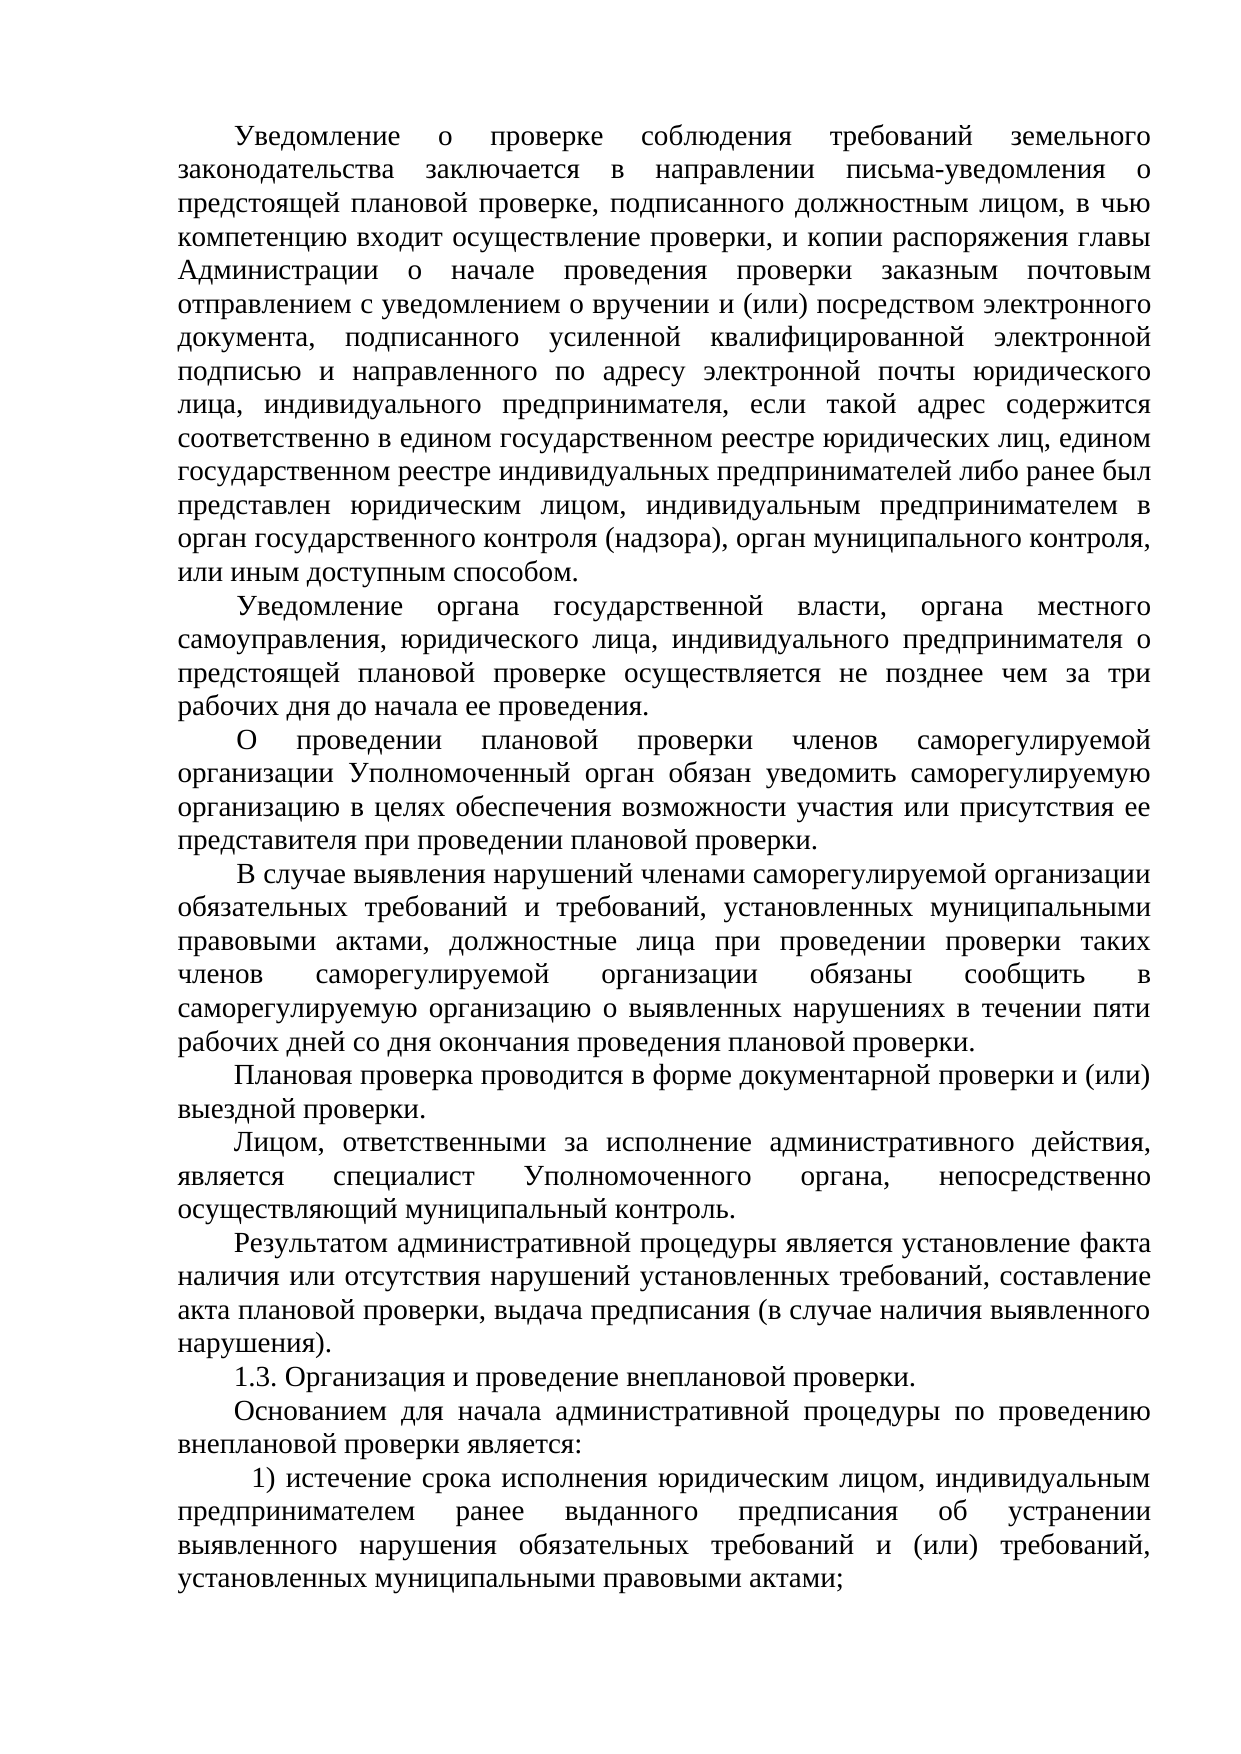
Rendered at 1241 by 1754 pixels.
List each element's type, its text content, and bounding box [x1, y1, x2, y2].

text 1.3. Организация и проведение внеплановой проверки. [177, 1359, 1152, 1393]
text В случае выявления нарушений членами саморегулируемой организации обязательных требований и требований, установленных муниципальными правовыми актами, должностные лица при проведении проверки таких членов саморегулируемой организации обязаны сообщить в саморегулируемую организацию о выявленных нарушениях в течении пяти рабочих дней со дня окончания проведения плановой проверки. [177, 856, 1152, 1057]
text Лицом, ответственными за исполнение административного действия, является специалист Уполномоченного органа, непосредственно осуществляющий муниципальный контроль. [177, 1124, 1152, 1225]
text Результатом административной процедуры является установление факта наличия или отсутствия нарушений установленных требований, составление акта плановой проверки, выдача предписания (в случае наличия выявленного нарушения). [177, 1225, 1152, 1359]
text О проведении плановой проверки членов саморегулируемой организации Уполномоченный орган обязан уведомить саморегулируемую организацию в целях обеспечения возможности участия или присутствия ее представителя при проведении плановой проверки. [177, 722, 1152, 856]
text 1) истечение срока исполнения юридическим лицом, индивидуальным предпринимателем ранее выданного предписания об устранении выявленного нарушения обязательных требований и (или) требований, установленных муниципальными правовыми актами; [177, 1460, 1152, 1594]
text Уведомление органа государственной власти, органа местного самоуправления, юридического лица, индивидуального предпринимателя о предстоящей плановой проверке осуществляется не позднее чем за три рабочих дня до начала ее проведения. [177, 588, 1152, 722]
text Плановая проверка проводится в форме документарной проверки и (или) выездной проверки. [177, 1057, 1152, 1124]
text Основанием для начала административной процедуры по проведению внеплановой проверки является: [177, 1393, 1152, 1460]
text Уведомление о проверке соблюдения требований земельного законодательства заключается в направлении письма-уведомления о предстоящей плановой проверке, подписанного должностным лицом, в чью компетенцию входит осуществление проверки, и копии распоряжения главы Администрации о начале проведения проверки заказным почтовым отправлением с уведомлением о вручении и (или) посредством электронного документа, подписанного усиленной квалифицированной электронной подписью и направленного по адресу электронной почты юридического лица, индивидуального предпринимателя, если такой адрес содержится соответственно в едином государственном реестре юридических лиц, едином государственном реестре индивидуальных предпринимателей либо ранее был представлен юридическим лицом, индивидуальным предпринимателем в орган государственного контроля (надзора), орган муниципального контроля, или иным доступным способом. [177, 118, 1152, 588]
